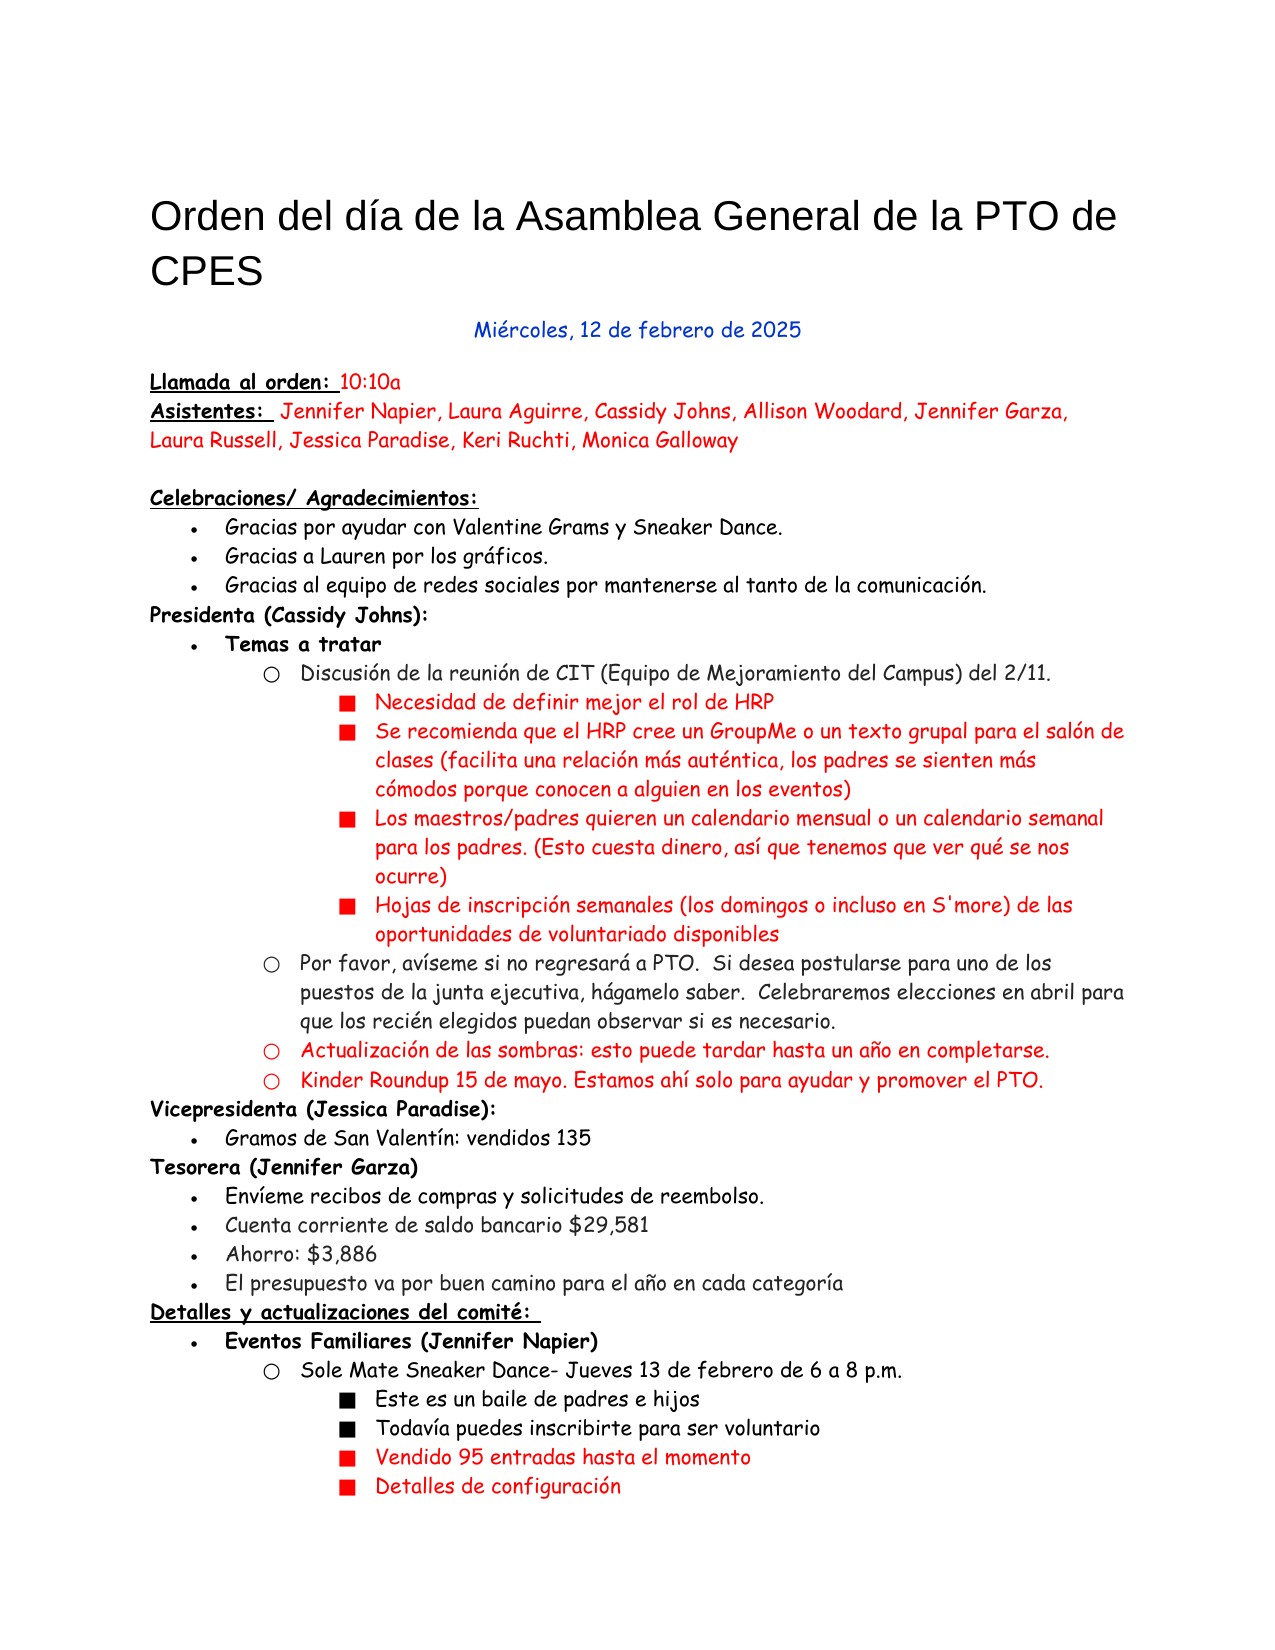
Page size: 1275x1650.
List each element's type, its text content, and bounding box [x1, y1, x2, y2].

list Vendido 95 entradas hasta el momento [337, 1442, 1125, 1471]
list Los maestros/padres quieren un calendario mensual o un calendario semanal para los padres. (Esto cuesta dinero, así que tenemos que ver qué se nos ocurre) [337, 802, 1125, 890]
list Discusión de la reunión de CIT (Equipo de Mejoramiento del Campus) del 2/11. [262, 657, 1125, 686]
list Por favor, avíseme si no regresará a PTO. Si desea postularse para uno de los puestos de la junta ejecutiva, hágamelo saber. Celebraremos elecciones en abril para que los recién elegidos puedan observar si es necesario. [262, 948, 1125, 1035]
text Detalles y actualizaciones del comité: [150, 1297, 1125, 1326]
subtitle Orden del día de la Asamblea General de la PTO de CPES [150, 192, 1125, 295]
list Actualización de las sombras: esto puede tardar hasta un año en completarse. [262, 1035, 1125, 1064]
list Eventos Familiares (Jennifer Napier) [187, 1326, 1125, 1355]
list El presupuesto va por buen camino para el año en cada categoría [187, 1267, 1125, 1297]
text Presidenta (Cassidy Johns): [150, 599, 1125, 628]
text Tesorera (Jennifer Garza) [150, 1151, 1125, 1180]
list Gramos de San Valentín: vendidos 135 [187, 1122, 1125, 1151]
text Asistentes: Jennifer Napier, Laura Aguirre, Cassidy Johns, Allison Woodard, Jennifer Garza, Laura Russell, Jessica Paradise, Keri Ruchti, Monica Galloway [150, 396, 1125, 454]
list Este es un baile de padres e hijos [337, 1384, 1125, 1413]
list Kinder Roundup 15 de mayo. Estamos ahí solo para ayudar y promover el PTO. [262, 1064, 1125, 1093]
list Ahorro: $3,886 [187, 1238, 1125, 1267]
list Envíeme recibos de compras y solicitudes de reembolso. [187, 1180, 1125, 1209]
list Hojas de inscripción semanales (los domingos o incluso en S'more) de las oportunidades de voluntariado disponibles [337, 890, 1125, 948]
list Sole Mate Sneaker Dance- Jueves 13 de febrero de 6 a 8 p.m. [262, 1355, 1125, 1384]
list Gracias al equipo de redes sociales por mantenerse al tanto de la comunicación. [187, 570, 1125, 599]
list Temas a tratar [187, 628, 1125, 657]
text Llamada al orden: 10:10a [150, 367, 1125, 396]
list Todavía puedes inscribirte para ser voluntario [337, 1413, 1125, 1442]
list Gracias por ayudar con Valentine Grams y Sneaker Dance. [187, 512, 1125, 541]
list Gracias a Lauren por los gráficos. [187, 541, 1125, 570]
list Se recomienda que el HRP cree un GroupMe o un texto grupal para el salón de clases (facilita una relación más auténtica, los padres se sienten más cómodos porque conocen a alguien en los eventos) [337, 715, 1125, 802]
text Celebraciones/ Agradecimientos: [150, 483, 1125, 512]
list Detalles de configuración [337, 1471, 1125, 1500]
list Necesidad de definir mejor el rol de HRP [337, 686, 1125, 715]
list Cuenta corriente de saldo bancario $29,581 [187, 1209, 1125, 1238]
text Miércoles, 12 de febrero de 2025 [150, 314, 1125, 343]
text Vicepresidenta (Jessica Paradise): [150, 1093, 1125, 1122]
